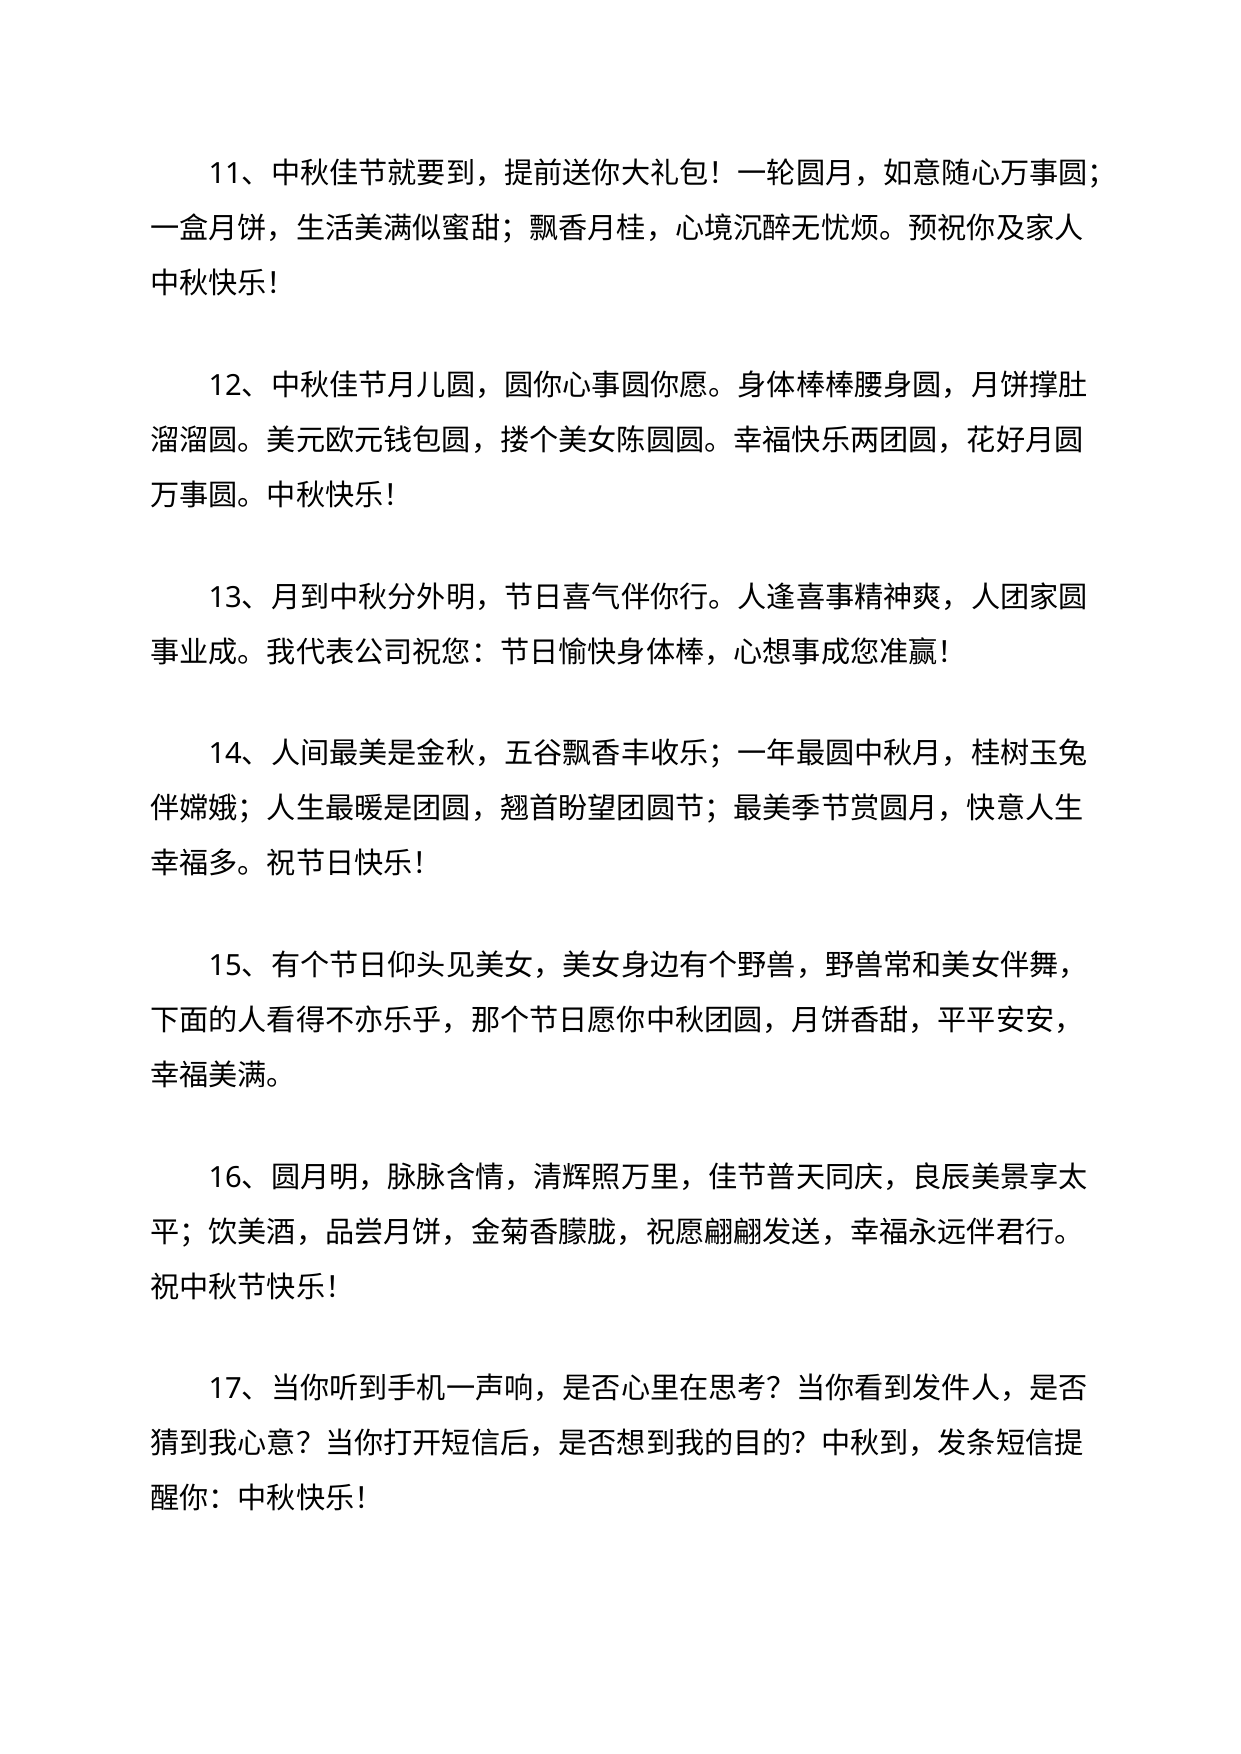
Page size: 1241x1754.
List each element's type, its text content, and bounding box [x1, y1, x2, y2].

text 11、中秋佳节就要到，提前送你大礼包！一轮圆月，如意随心万事圆；一盒月饼，生活美满似蜜甜；飘香月桂，心境沉醉无忧烦。预祝你及家人中秋快乐！ [150, 150, 1090, 302]
text 15、有个节日仰头见美女，美女身边有个野兽，野兽常和美女伴舞，下面的人看得不亦乐乎，那个节日愿你中秋团圆，月饼香甜，平平安安，幸福美满。 [150, 942, 1090, 1094]
text 16、圆月明，脉脉含情，清辉照万里，佳节普天同庆，良辰美景享太平；饮美酒，品尝月饼，金菊香朦胧，祝愿翩翩发送，幸福永远伴君行。祝中秋节快乐！ [150, 1153, 1090, 1306]
text 14、人间最美是金秋，五谷飘香丰收乐；一年最圆中秋月，桂树玉兔伴嫦娥；人生最暖是团圆，翘首盼望团圆节；最美季节赏圆月，快意人生幸福多。祝节日快乐！ [150, 730, 1090, 882]
text 13、月到中秋分外明，节日喜气伴你行。人逢喜事精神爽，人团家圆事业成。我代表公司祝您：节日愉快身体棒，心想事成您准赢！ [150, 573, 1090, 671]
text 12、中秋佳节月儿圆，圆你心事圆你愿。身体棒棒腰身圆，月饼撑肚溜溜圆。美元欧元钱包圆，搂个美女陈圆圆。幸福快乐两团圆，花好月圆万事圆。中秋快乐！ [150, 362, 1090, 514]
text 17、当你听到手机一声响，是否心里在思考？当你看到发件人，是否猜到我心意？当你打开短信后，是否想到我的目的？中秋到，发条短信提醒你：中秋快乐！ [150, 1365, 1090, 1517]
